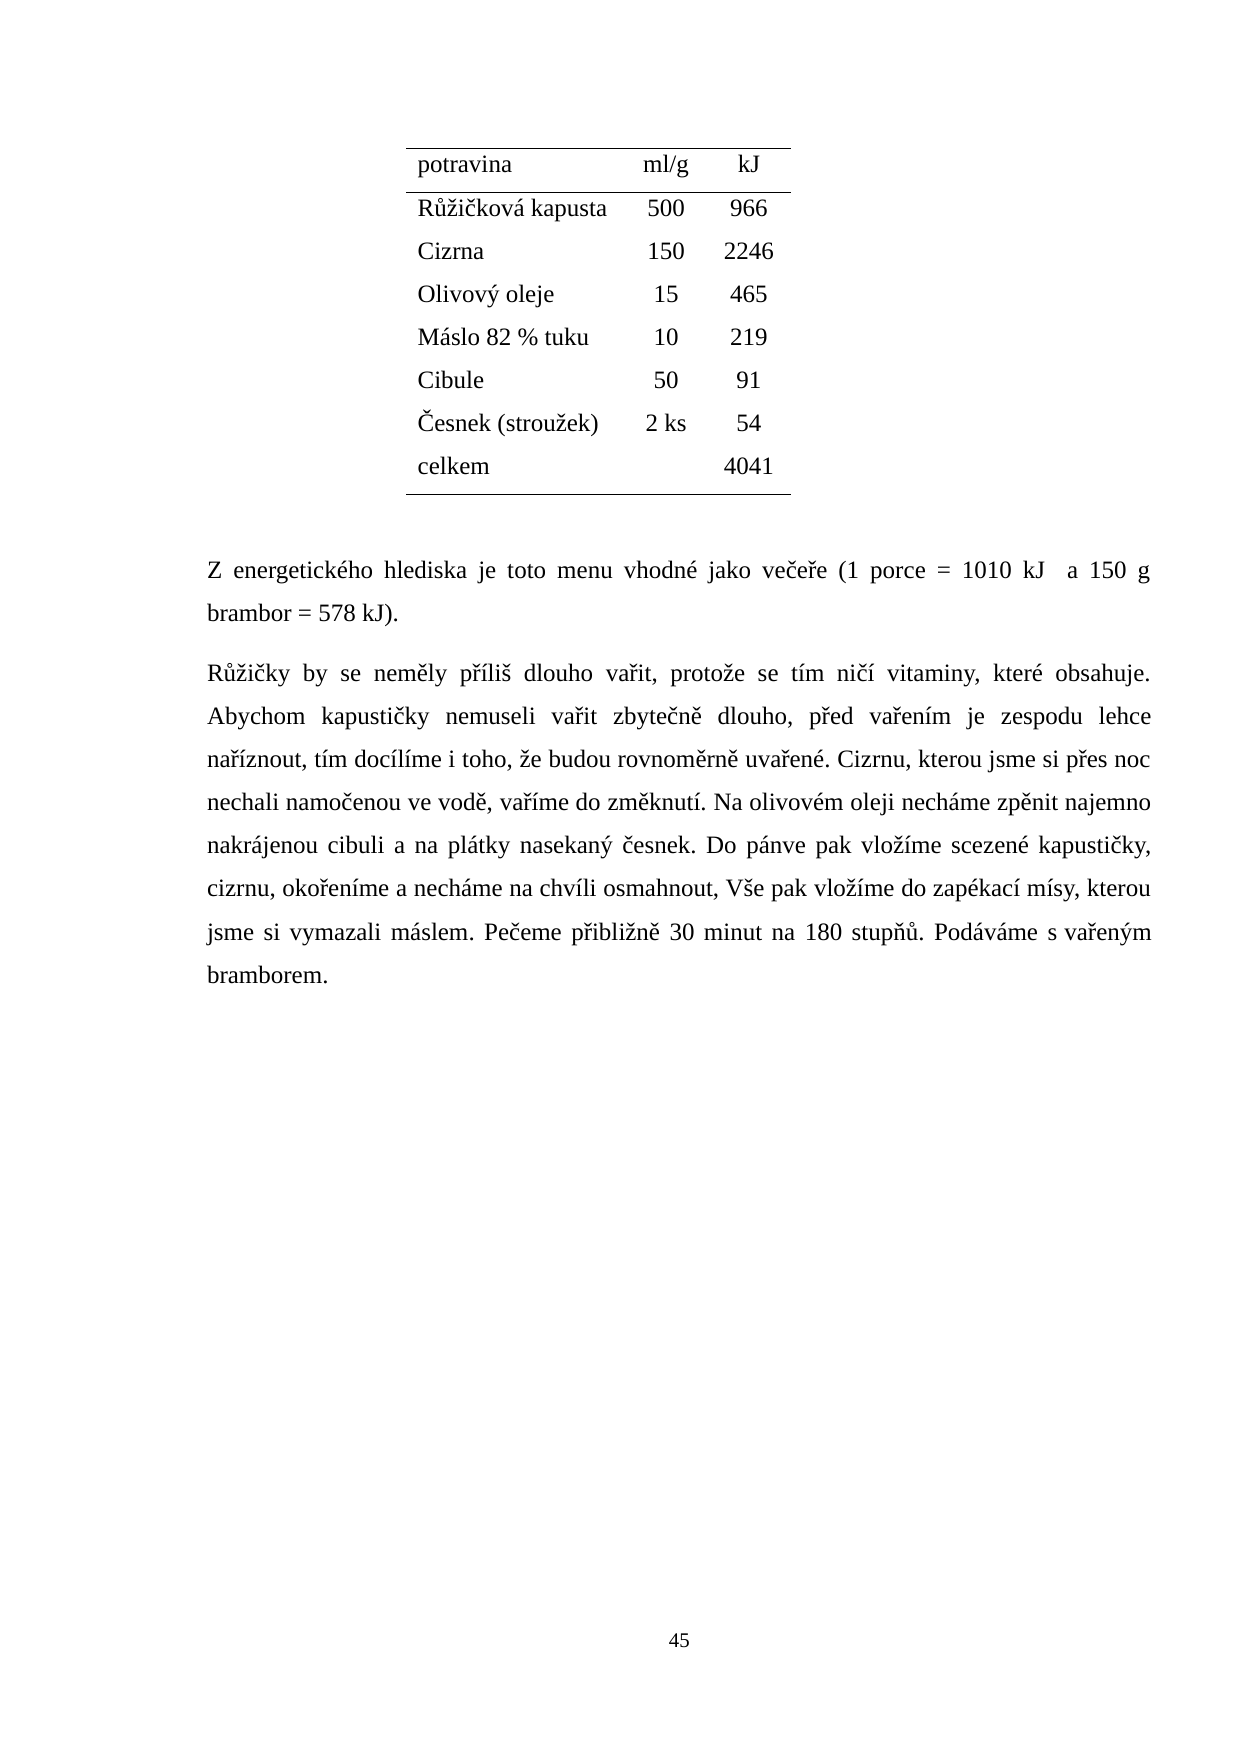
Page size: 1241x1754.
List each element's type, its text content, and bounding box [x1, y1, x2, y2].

table_cell 15 [625, 279, 706, 322]
table_cell Růžičková kapusta [406, 193, 625, 236]
table_header potravina [406, 149, 625, 192]
table_cell Máslo 82 % tuku [406, 322, 625, 365]
table_cell 2246 [706, 236, 791, 279]
text Z energetického hlediska je toto menu vhodné jako večeře (1 porce = 1010 kJ a 150 g brambor = 578 kJ). [207, 555, 1152, 627]
table_cell 150 [625, 236, 706, 279]
table_cell 465 [706, 279, 791, 322]
table_cell Cibule [406, 365, 625, 408]
table_cell 91 [706, 365, 791, 408]
table_cell 50 [625, 365, 706, 408]
table_header kJ [706, 149, 791, 192]
table_header ml/g [625, 149, 706, 192]
text Růžičky by se neměly příliš dlouho vařit, protože se tím ničí vitaminy, které obsahuje. Abychom kapustičky nemuseli vařit zbytečně dlouho, před vařením je zespodu lehce naříznout, tím docílíme i toho, že budou rovnoměrně uvařené. Cizrnu, kterou jsme si přes noc nechali namočenou ve vodě, vaříme do změknutí. Na olivovém oleji necháme zpěnit najemno nakrájenou cibuli a na plátky nasekaný česnek. Do pánve pak vložíme scezené kapustičky, cizrnu, okořeníme a necháme na chvíli osmahnout, Vše pak vložíme do zapékací mísy, kterou jsme si vymazali máslem. Pečeme přibližně 30 minut na 180 stupňů. Podáváme s vařeným bramborem. [207, 658, 1152, 988]
table_cell 54 4041 [706, 408, 791, 494]
table_cell 10 [625, 322, 706, 365]
table_cell 500 [625, 193, 706, 236]
table_cell 219 [706, 322, 791, 365]
table_cell 2 ks [625, 408, 706, 494]
table_cell 966 [706, 193, 791, 236]
table_cell Česnek (stroužek) celkem [406, 408, 625, 494]
table_cell Cizrna [406, 236, 625, 279]
table_cell Olivový oleje [406, 279, 625, 322]
